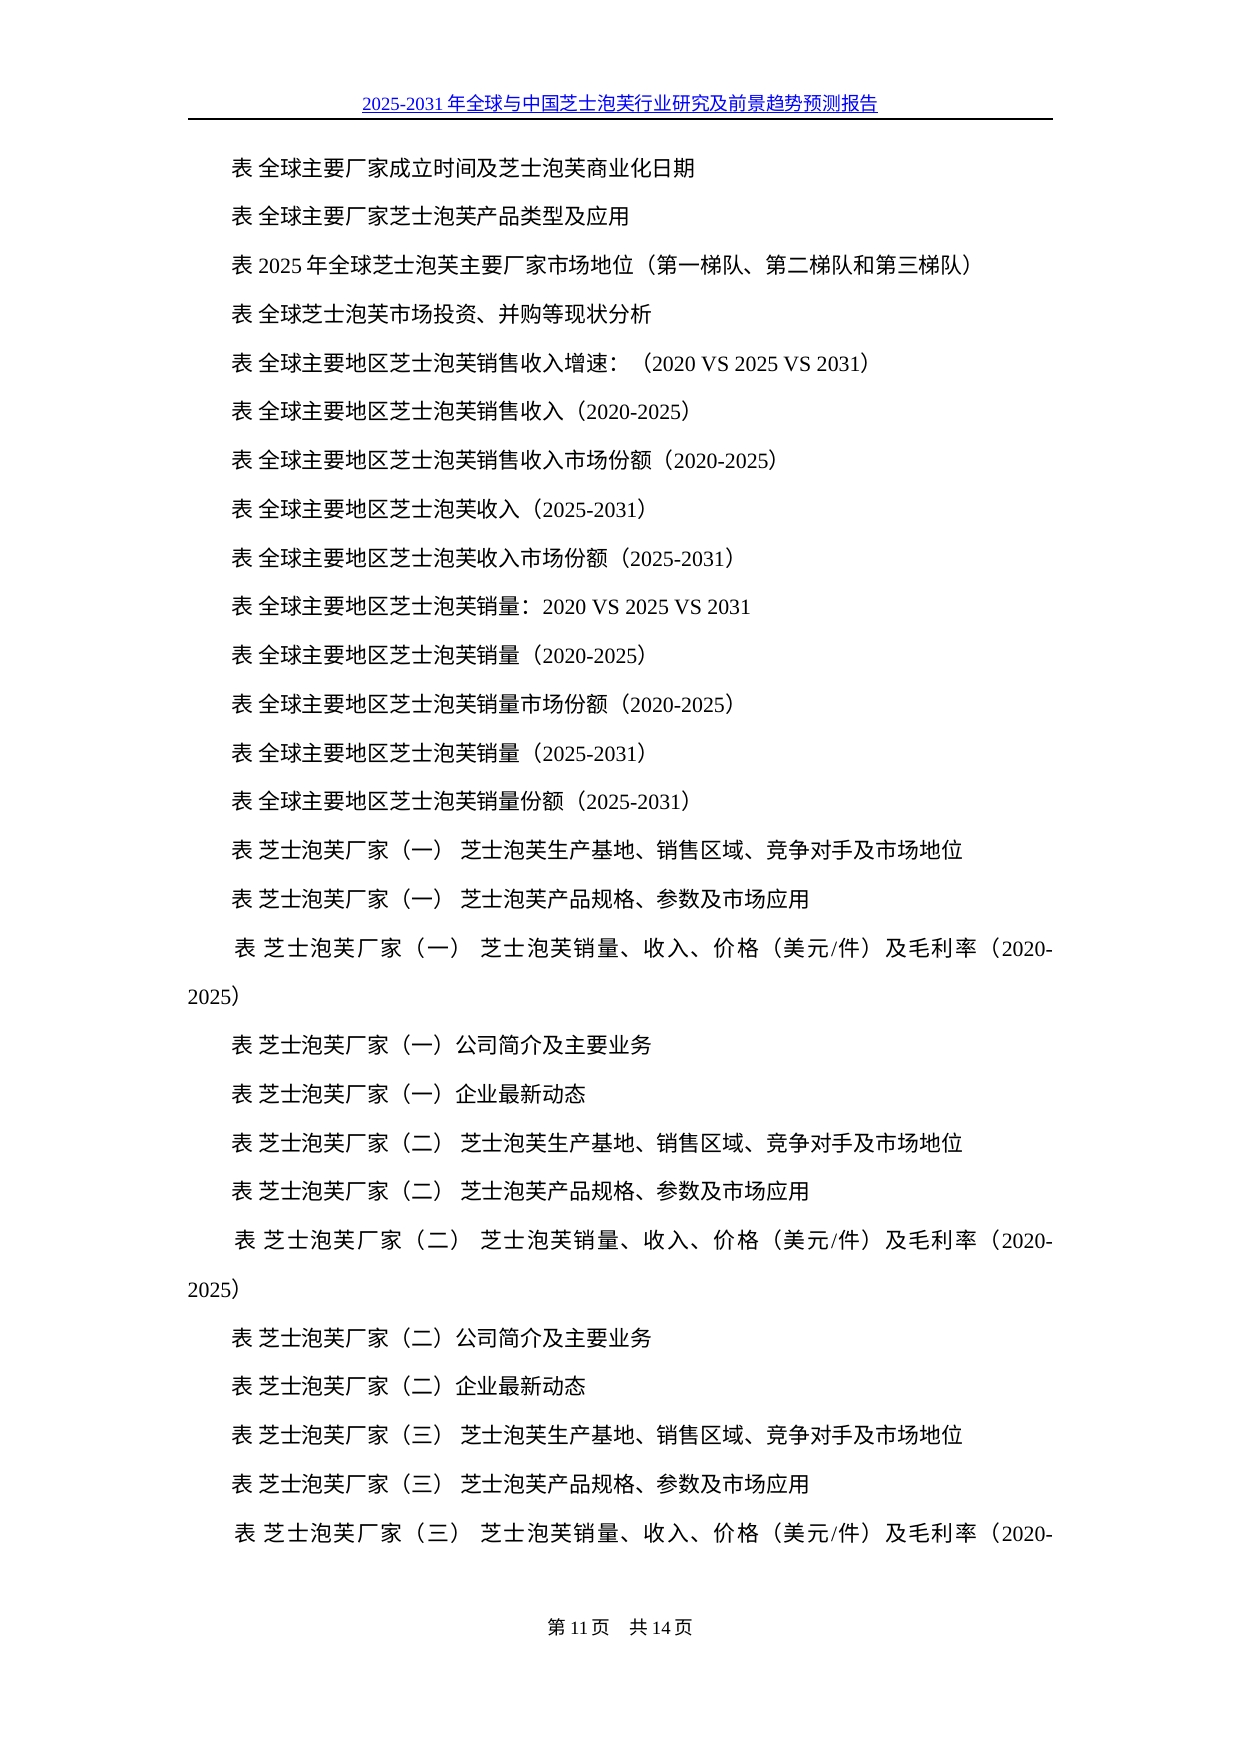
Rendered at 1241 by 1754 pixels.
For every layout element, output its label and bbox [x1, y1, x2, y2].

text [187, 150, 1053, 1548]
